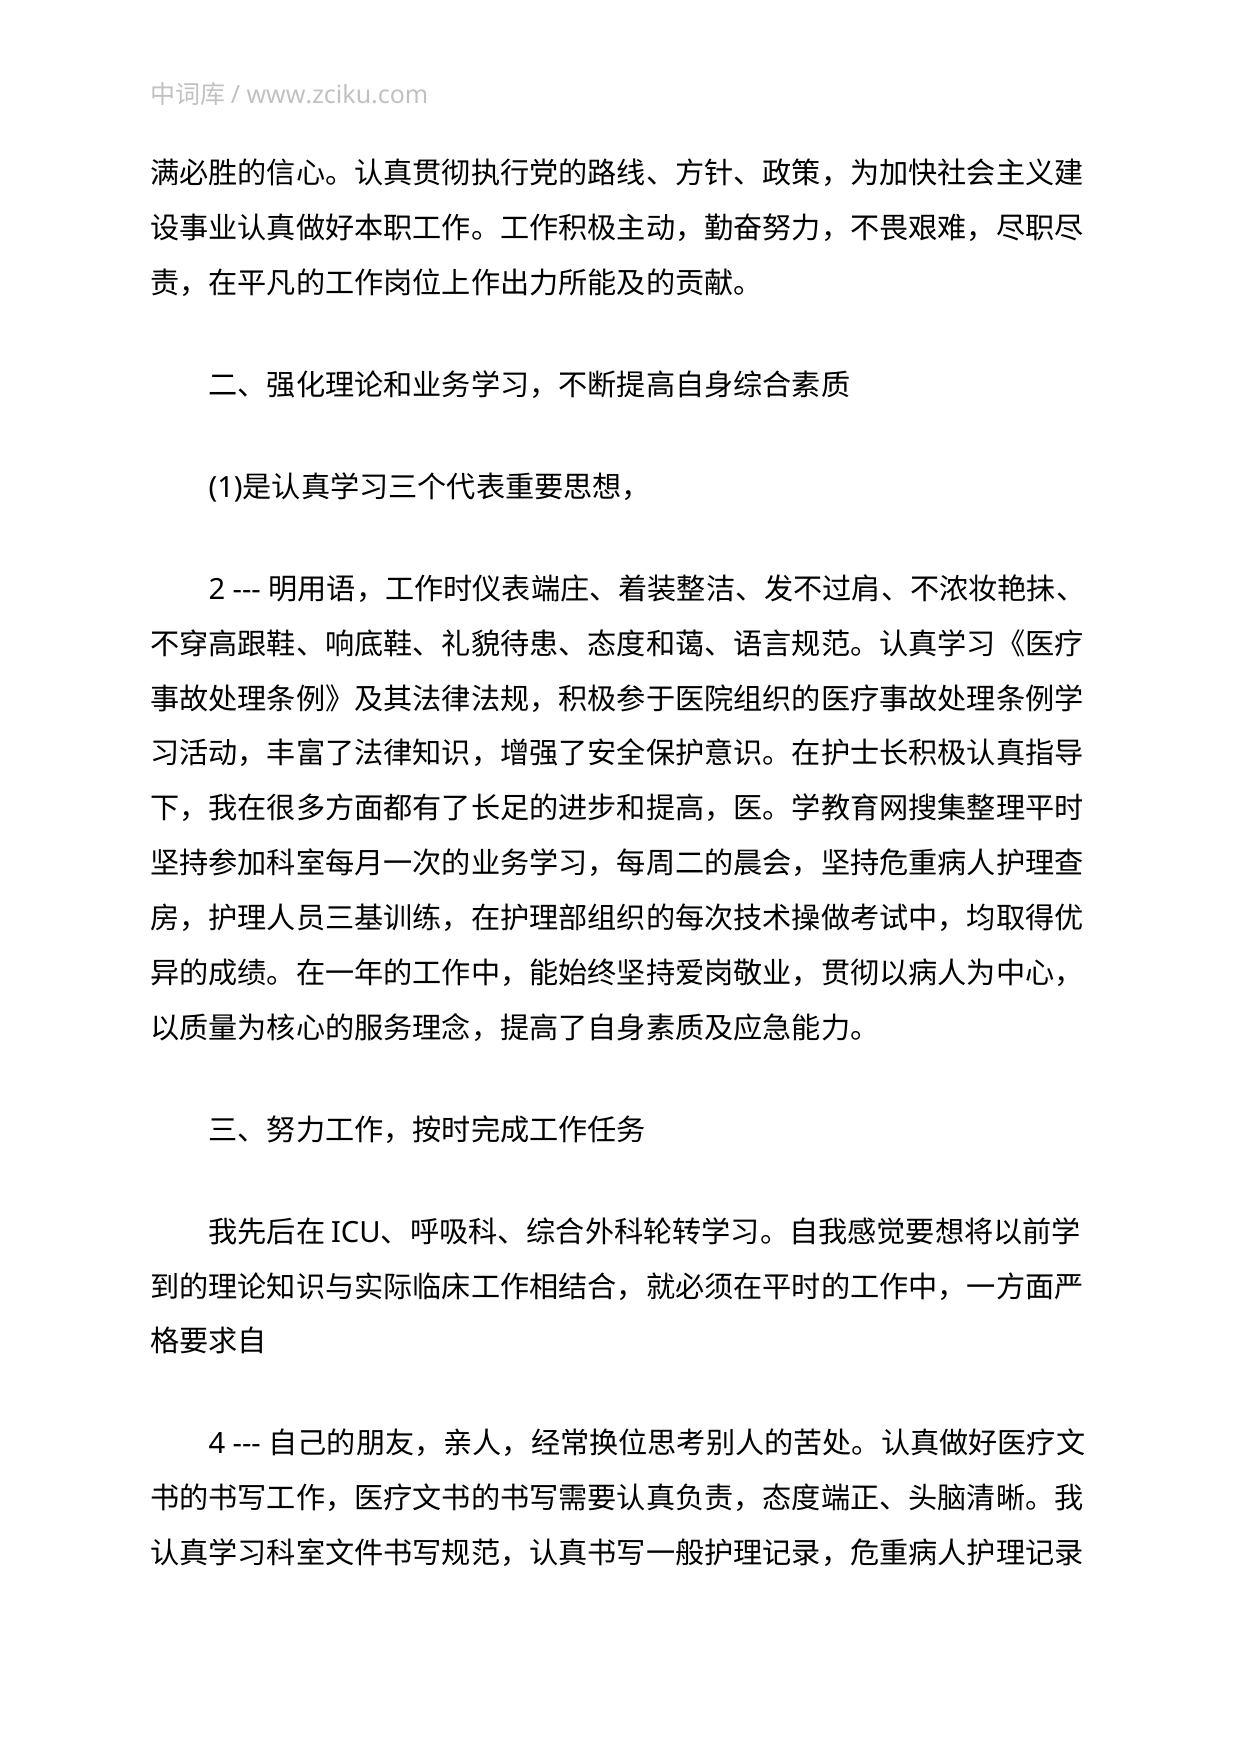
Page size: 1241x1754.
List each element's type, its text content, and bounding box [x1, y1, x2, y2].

text (1)是认真学习三个代表重要思想， [150, 463, 1090, 506]
text 2 --- 明用语，工作时仪表端庄、着装整洁、发不过肩、不浓妆艳抺、不穿高跟鞋、响底鞋、礼貌待患、态度和蔼、语言规范。认真学习《医疗事故处理条例》及其法律法规，积极参于医院组织的医疗事故处理条例学习活动，丰富了法律知识，增强了安全保护意识。在护士长积极认真指导下，我在很多方面都有了长足的进步和提高，医。学教育网搜集整理平时坚持参加科室每月一次的业务学习，每周二的晨会，坚持危重病人护理查房，护理人员三基训练，在护理部组织的每次技术操做考试中，均取得优异的成绩。在一年的工作中，能始终坚持爱岗敬业，贯彻以病人为中心，以质量为核心的服务理念，提高了自身素质及应急能力。 [150, 565, 1090, 1047]
text 二、强化理论和业务学习，不断提高自身综合素质 [150, 362, 1090, 404]
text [150, 150, 1090, 302]
text 我先后在ICU、呼吸科、综合外科轮转学习。自我感觉要想将以前学到的理论知识与实际临床工作相结合，就必须在平时的工作中，一方面严格要求自 [150, 1208, 1090, 1360]
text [150, 1420, 1090, 1572]
text 三、努力工作，按时完成工作任务 [150, 1106, 1090, 1149]
